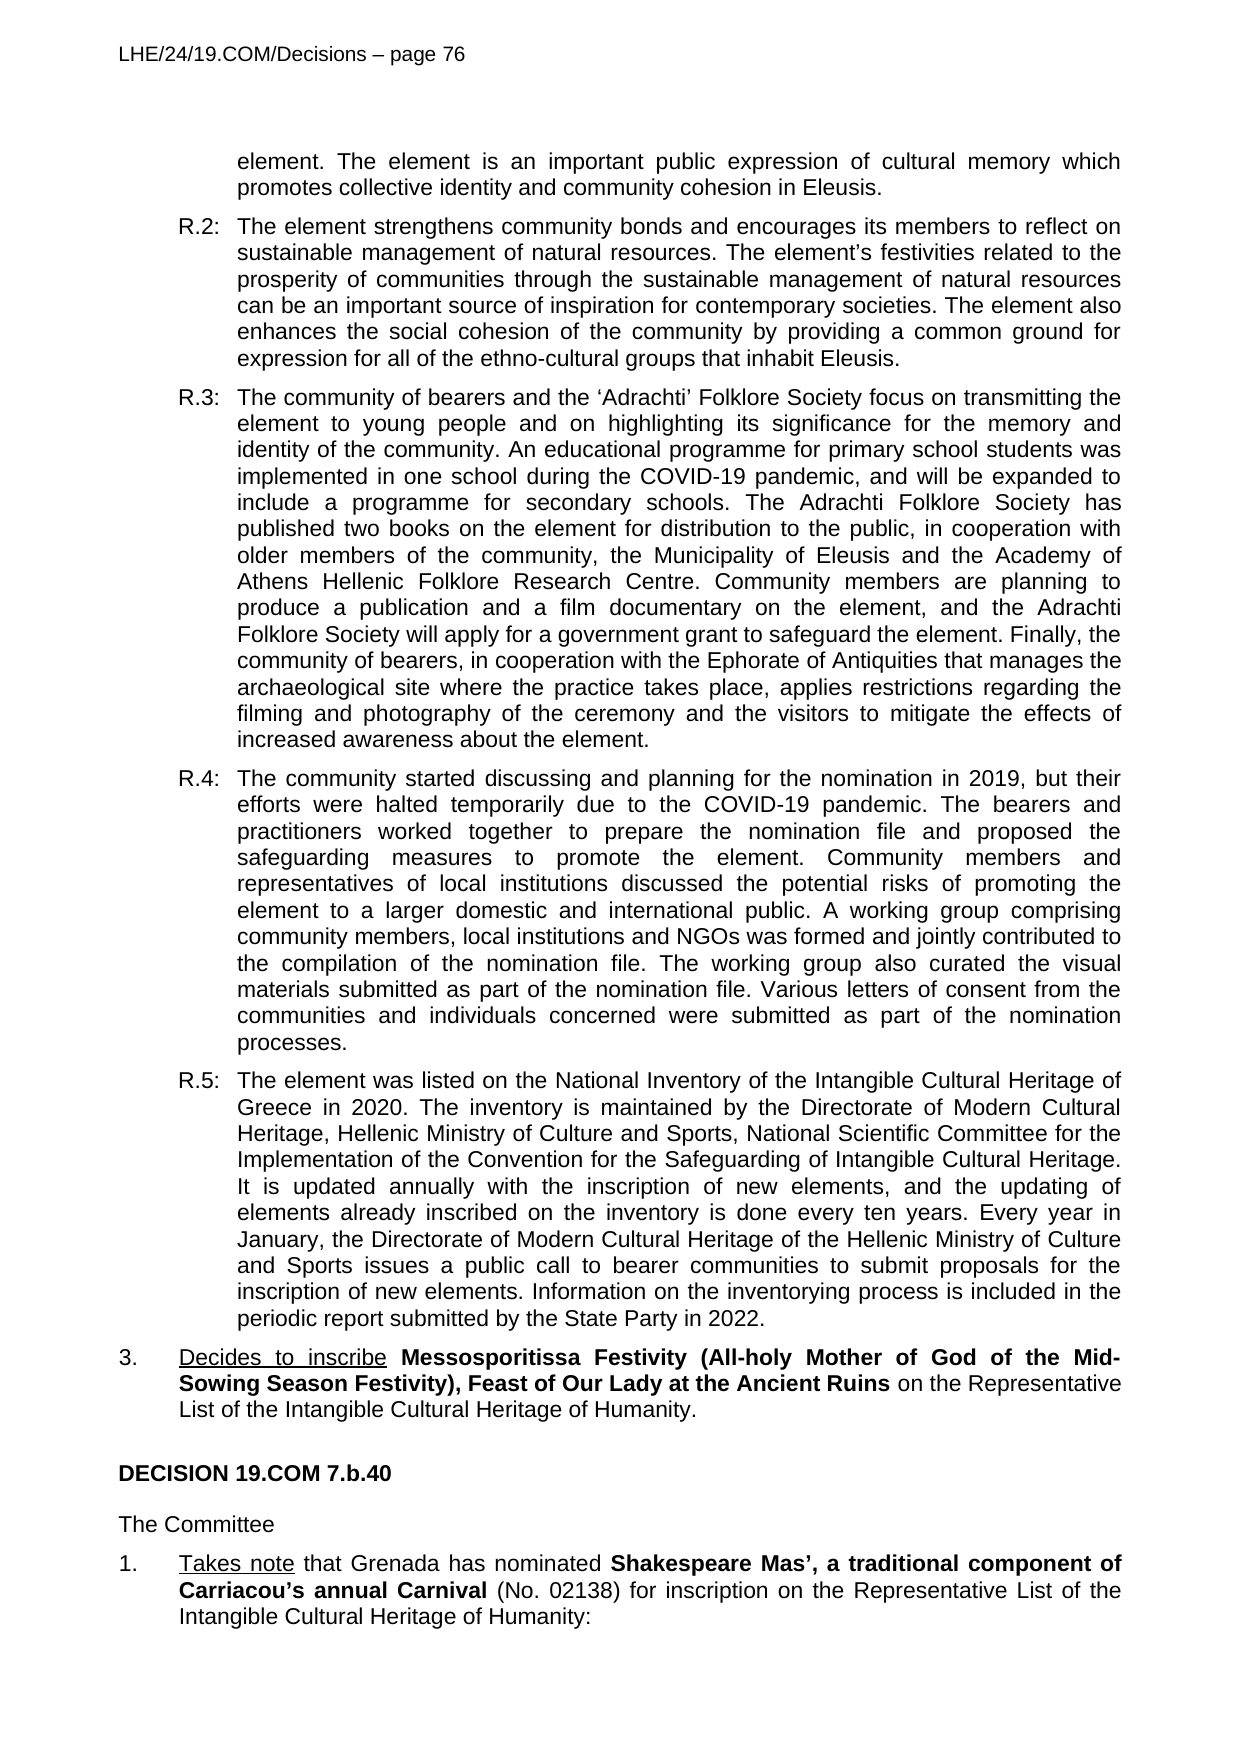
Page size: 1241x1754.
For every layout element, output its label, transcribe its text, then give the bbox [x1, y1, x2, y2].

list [178, 148, 1122, 200]
list R.2: The element strengthens community bonds and encourages its members to reflect on sustainable management of natural resources. The element’s festivities related to the prosperity of communities through the sustainable management of natural resources can be an important source of inspiration for contemporary societies. The element also enhances the social cohesion of the community by providing a common ground for expression for all of the ethno-cultural groups that inhabit Eleusis. [178, 213, 1122, 371]
list R.4: The community started discussing and planning for the nomination in 2019, but their efforts were halted temporarily due to the COVID-19 pandemic. The bearers and practitioners worked together to prepare the nomination file and proposed the safeguarding measures to promote the element. Community members and representatives of local institutions discussed the potential risks of promoting the element to a larger domestic and international public. A working group comprising community members, local institutions and NGOs was formed and jointly contributed to the compilation of the nomination file. The working group also curated the visual materials submitted as part of the nomination file. Various letters of consent from the communities and individuals concerned were submitted as part of the nomination processes. [178, 765, 1122, 1055]
list R.3: The community of bearers and the ‘Adrachti’ Folklore Society focus on transmitting the element to young people and on highlighting its significance for the memory and identity of the community. An educational programme for primary school students was implemented in one school during the COVID-19 pandemic, and will be expanded to include a programme for secondary schools. The Adrachti Folklore Society has published two books on the element for distribution to the public, in cooperation with older members of the community, the Municipality of Eleusis and the Academy of Athens Hellenic Folklore Research Centre. Community members are planning to produce a publication and a film documentary on the element, and the Adrachti Folklore Society will apply for a government grant to safeguard the element. Finally, the community of bearers, in cooperation with the Ephorate of Antiquities that manages the archaeological site where the practice takes place, applies restrictions regarding the filming and photography of the ceremony and the visitors to mitigate the effects of increased awareness about the element. [178, 383, 1122, 752]
title DECISION 19.COM 7.b.40 [118, 1460, 1122, 1486]
list Takes note that Grenada has nominated Shakespeare Mas’, a traditional component of Carriacou’s annual Carnival (No. 02138) for inscription on the Representative List of the Intangible Cultural Heritage of Humanity: [119, 1550, 1122, 1629]
text The Committee [118, 1511, 1122, 1538]
list R.5: The element was listed on the National Inventory of the Intangible Cultural Heritage of Greece in 2020. The inventory is maintained by the Directorate of Modern Cultural Heritage, Hellenic Ministry of Culture and Sports, National Scientific Committee for the Implementation of the Convention for the Safeguarding of Intangible Cultural Heritage. It is updated annually with the inscription of new elements, and the updating of elements already inscribed on the inventory is done every ten years. Every year in January, the Directorate of Modern Cultural Heritage of the Hellenic Ministry of Culture and Sports issues a public call to bearer communities to submit proposals for the inscription of new elements. Information on the inventorying process is included in the periodic report submitted by the State Party in 2022. [178, 1067, 1122, 1331]
list Decides to inscribe Messosporitissa Festivity (All-holy Mother of God of the Mid-Sowing Season Festivity), Feast of Our Lady at the Ancient Ruins on the Representative List of the Intangible Cultural Heritage of Humanity. [119, 1343, 1122, 1422]
